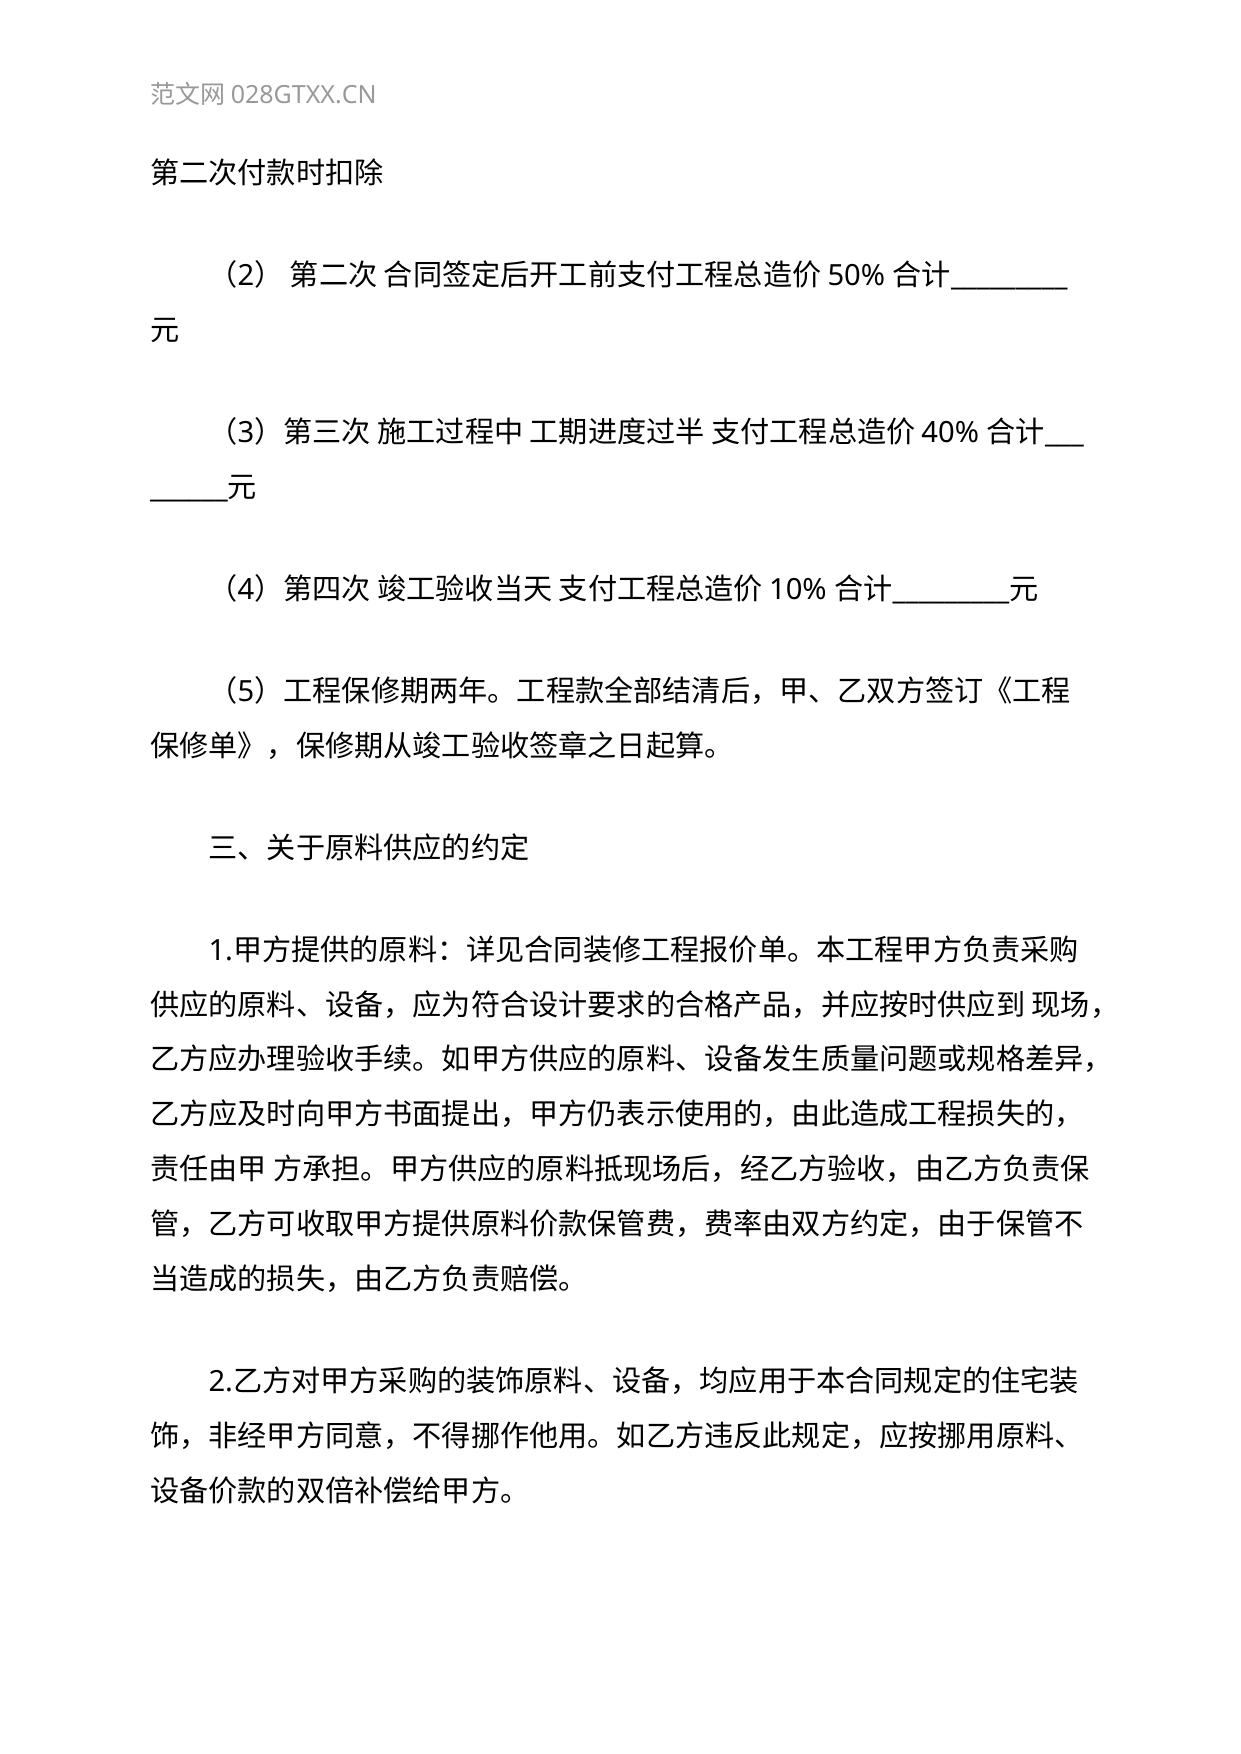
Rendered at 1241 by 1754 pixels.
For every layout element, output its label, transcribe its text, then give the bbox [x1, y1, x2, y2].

text 2.乙方对甲方采购的装饰原料、设备，均应用于本合同规定的住宅装饰，非经甲方同意，不得挪作他用。如乙方违反此规定，应按挪用原料、设备价款的双倍补偿给甲方。 [150, 1357, 1090, 1509]
text （3）第三次 施工过程中 工期进度过半 支付工程总造价40% 合计_________元 [150, 408, 1090, 506]
text 1.甲方提供的原料：详见合同装修工程报价单。本工程甲方负责采购供应的原料、设备，应为符合设计要求的合格产品，并应按时供应到 现场，乙方应办理验收手续。如甲方供应的原料、设备发生质量问题或规格差异，乙方应及时向甲方书面提出，甲方仍表示使用的，由此造成工程损失的，责任由甲 方承担。甲方供应的原料抵现场后，经乙方验收，由乙方负责保管，乙方可收取甲方提供原料价款保管费，费率由双方约定，由于保管不当造成的损失，由乙方负责赔偿。 [150, 926, 1090, 1298]
text （4）第四次 竣工验收当天 支付工程总造价10% 合计_________元 [150, 566, 1090, 608]
text 三、关于原料供应的约定 [150, 824, 1090, 867]
text （2） 第二次 合同签定后开工前支付工程总造价50% 合计_________元 [150, 252, 1090, 349]
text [150, 150, 1090, 192]
text （5）工程保修期两年。工程款全部结清后，甲、乙双方签订《工程保修单》，保修期从竣工验收签章之日起算。 [150, 667, 1090, 765]
